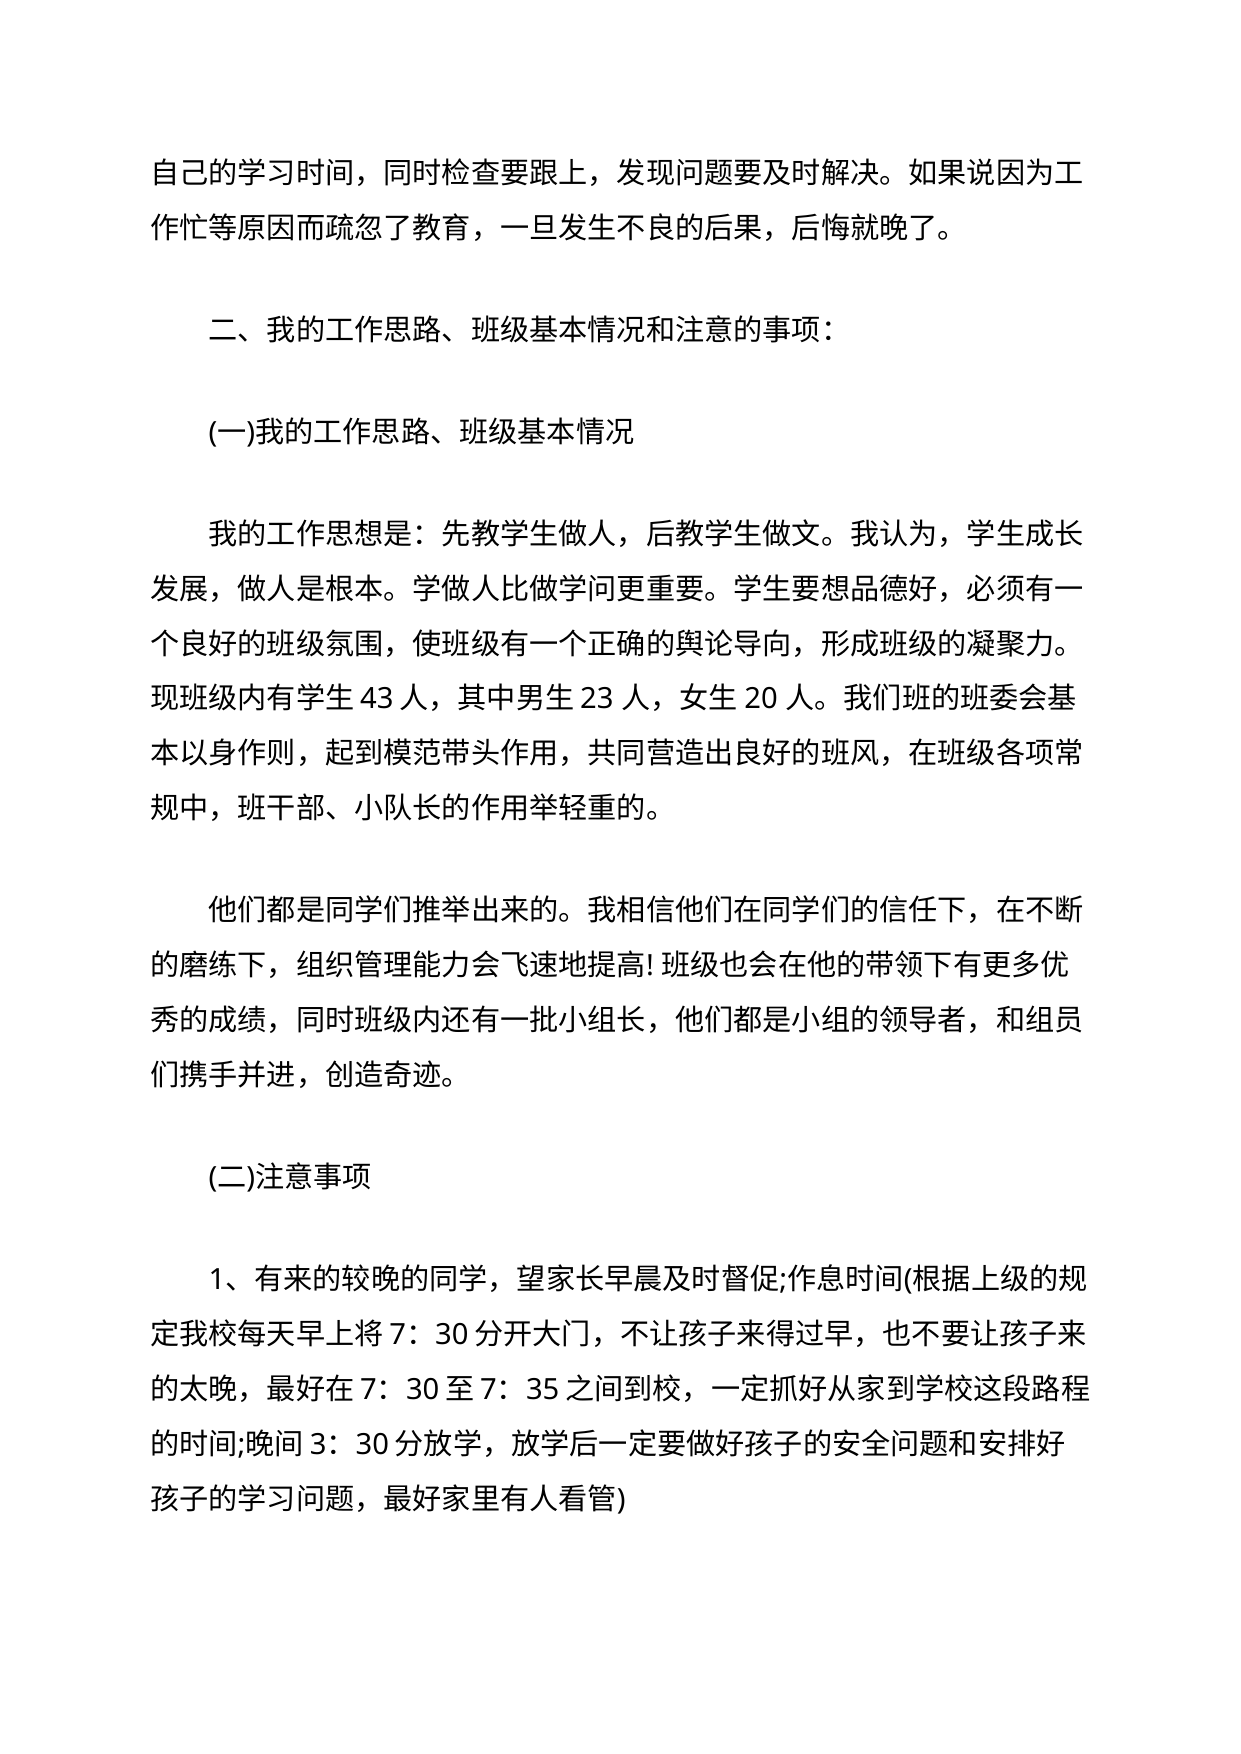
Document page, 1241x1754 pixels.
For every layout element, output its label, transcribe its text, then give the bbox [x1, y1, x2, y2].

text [150, 150, 1090, 247]
text 我的工作思想是：先教学生做人，后教学生做文。我认为，学生成长发展，做人是根本。学做人比做学问更重要。学生要想品德好，必须有一个良好的班级氛围，使班级有一个正确的舆论导向，形成班级的凝聚力。现班级内有学生43人，其中男生23 人，女生 20 人。我们班的班委会基本以身作则，起到模范带头作用，共同营造出良好的班风，在班级各项常规中，班干部、小队长的作用举轻重的。 [150, 510, 1090, 827]
text (一)我的工作思路、班级基本情况 [150, 408, 1090, 451]
text 他们都是同学们推举出来的。我相信他们在同学们的信任下，在不断的磨练下，组织管理能力会飞速地提高! 班级也会在他的带领下有更多优秀的成绩，同时班级内还有一批小组长，他们都是小组的领导者，和组员们携手并进，创造奇迹。 [150, 887, 1090, 1094]
text 二、我的工作思路、班级基本情况和注意的事项： [150, 307, 1090, 349]
text (二)注意事项 [150, 1153, 1090, 1196]
text 1、有来的较晚的同学，望家长早晨及时督促;作息时间(根据上级的规定我校每天早上将7：30分开大门，不让孩子来得过早，也不要让孩子来的太晚，最好在7：30至7：35之间到校，一定抓好从家到学校这段路程的时间;晚间3：30分放学，放学后一定要做好孩子的安全问题和安排好孩子的学习问题，最好家里有人看管) [150, 1255, 1090, 1518]
